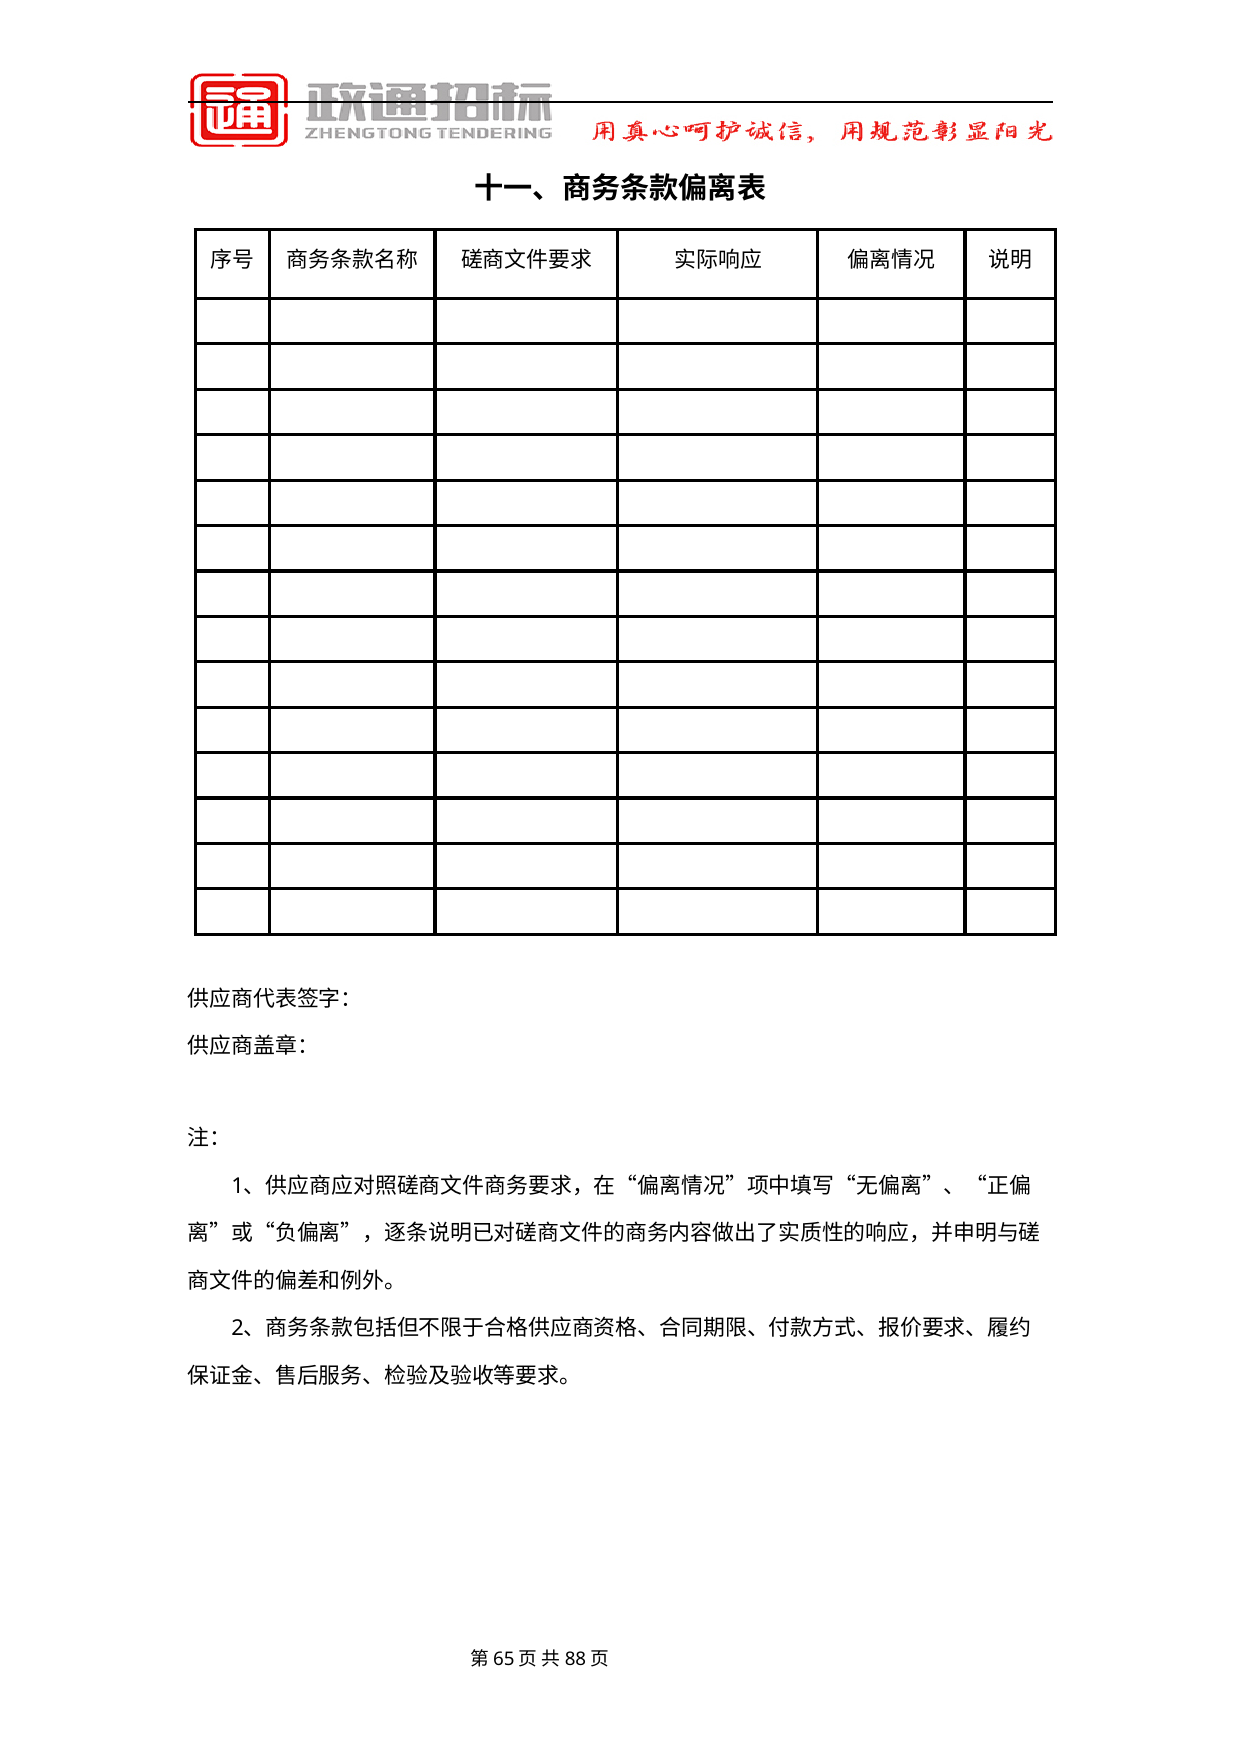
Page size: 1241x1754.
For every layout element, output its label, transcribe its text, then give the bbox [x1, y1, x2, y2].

table_cell [437, 800, 616, 842]
table_header 商务条款名称 [271, 231, 433, 297]
table_cell [437, 391, 616, 433]
table_cell [819, 436, 963, 478]
table_cell [819, 300, 963, 342]
table_cell [197, 754, 268, 796]
text 1、供应商应对照磋商文件商务要求，在“偏离情况”项中填写“无偏离”、“正偏离”或“负偏离”，逐条说明已对磋商文件的商务内容做出了实质性的响应，并申明与磋商文件的偏差和例外。 [187, 1168, 1053, 1294]
table_cell [967, 300, 1054, 342]
table_cell [197, 890, 268, 933]
table_cell [967, 800, 1054, 842]
table_cell [819, 709, 963, 751]
table_cell [619, 482, 816, 524]
table_cell [619, 618, 816, 660]
table_cell [271, 709, 433, 751]
table_cell [271, 573, 433, 615]
table_cell [819, 618, 963, 660]
table_cell [437, 436, 616, 478]
table_cell [967, 845, 1054, 887]
table_header 偏离情况 [819, 231, 963, 297]
table_cell [271, 845, 433, 887]
table_cell [197, 436, 268, 478]
table_cell [271, 345, 433, 388]
table_cell [437, 845, 616, 887]
table_cell [437, 890, 616, 933]
table_cell [271, 482, 433, 524]
table_cell [271, 300, 433, 342]
table_cell [967, 890, 1054, 933]
table_cell [619, 345, 816, 388]
table_cell [967, 391, 1054, 433]
table_cell [437, 527, 616, 569]
picture [188, 103, 1053, 147]
table_cell [967, 527, 1054, 569]
table_cell [271, 618, 433, 660]
text 2、商务条款包括但不限于合格供应商资格、合同期限、付款方式、报价要求、履约保证金、售后服务、检验及验收等要求。 [187, 1310, 1053, 1389]
table_cell [437, 663, 616, 706]
text 注： [187, 1120, 1053, 1152]
table_cell [271, 890, 433, 933]
table_cell [271, 754, 433, 796]
table_cell [819, 573, 963, 615]
table_cell [619, 436, 816, 478]
table_cell [197, 527, 268, 569]
table_cell [619, 800, 816, 842]
table_cell [619, 573, 816, 615]
table_header 说明 [967, 231, 1054, 297]
table_cell [967, 482, 1054, 524]
table_cell [437, 709, 616, 751]
subtitle 十一、商务条款偏离表 [187, 164, 1053, 207]
table_cell [197, 482, 268, 524]
table_cell [619, 300, 816, 342]
table_cell [967, 573, 1054, 615]
table_cell [619, 845, 816, 887]
table_cell [819, 482, 963, 524]
table_cell [197, 800, 268, 842]
table_cell [819, 663, 963, 706]
table_cell [437, 573, 616, 615]
text 供应商代表签字： [187, 981, 1053, 1012]
table_cell [197, 300, 268, 342]
table_cell [437, 300, 616, 342]
table_header 序号 [197, 231, 268, 297]
table_cell [271, 527, 433, 569]
table_cell [619, 663, 816, 706]
table_cell [819, 391, 963, 433]
table_cell [819, 527, 963, 569]
table_cell [967, 754, 1054, 796]
table_cell [967, 709, 1054, 751]
table_cell [437, 618, 616, 660]
table_cell [819, 890, 963, 933]
table_cell [437, 482, 616, 524]
table_header 磋商文件要求 [437, 231, 616, 297]
table_cell [619, 890, 816, 933]
table_cell [819, 800, 963, 842]
table_cell [271, 663, 433, 706]
table_cell [197, 845, 268, 887]
table_cell [437, 754, 616, 796]
table_cell [819, 754, 963, 796]
table_cell [967, 345, 1054, 388]
table_cell [271, 391, 433, 433]
table_cell [967, 618, 1054, 660]
table_cell [619, 709, 816, 751]
table_cell [271, 800, 433, 842]
table_cell [271, 436, 433, 478]
table_header 实际响应 [619, 231, 816, 297]
table_cell [197, 573, 268, 615]
table_cell [619, 391, 816, 433]
table_cell [967, 436, 1054, 478]
table_cell [437, 345, 616, 388]
table_cell [819, 345, 963, 388]
text 供应商盖章： [187, 1028, 1053, 1060]
table_cell [819, 845, 963, 887]
table_cell [619, 754, 816, 796]
table_cell [619, 527, 816, 569]
table_cell [197, 391, 268, 433]
table_cell [197, 709, 268, 751]
table_cell [197, 663, 268, 706]
picture [188, 73, 1053, 101]
table_cell [197, 345, 268, 388]
table_cell [197, 618, 268, 660]
table_cell [967, 663, 1054, 706]
